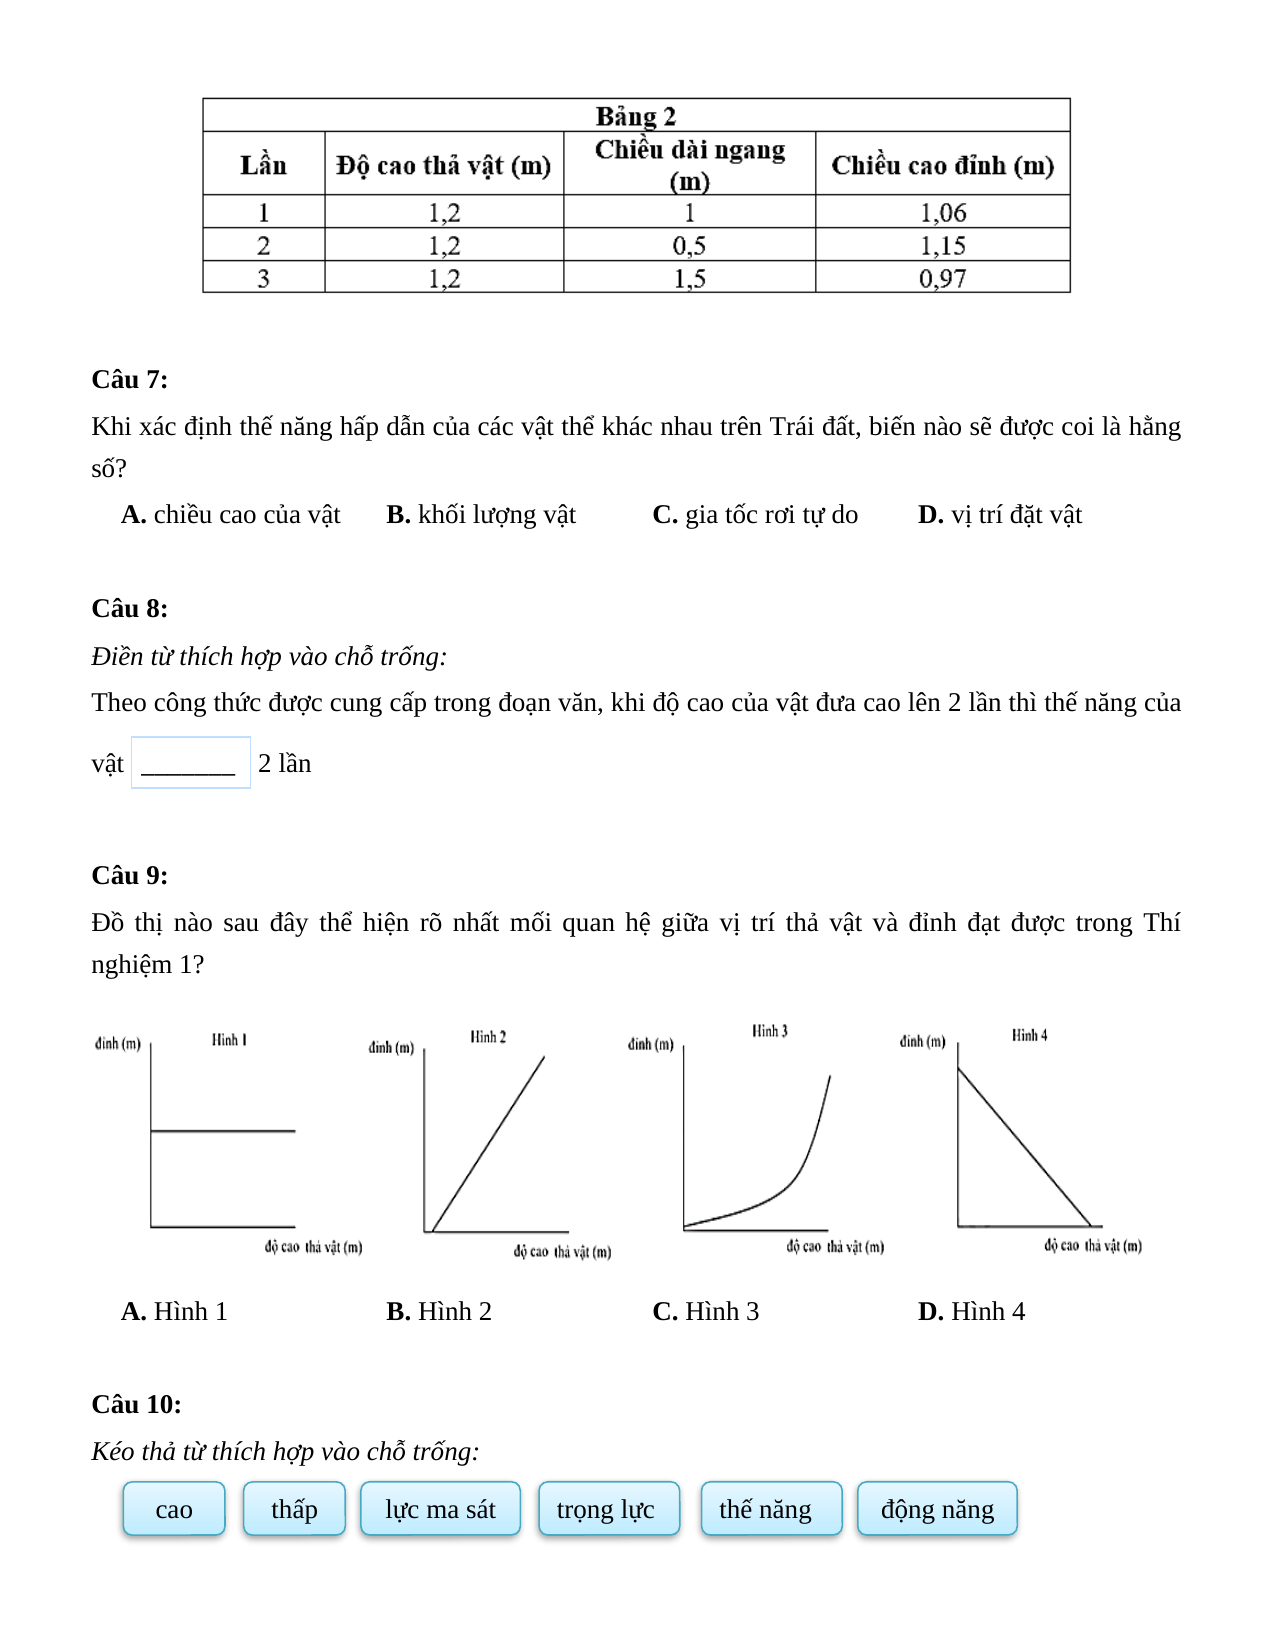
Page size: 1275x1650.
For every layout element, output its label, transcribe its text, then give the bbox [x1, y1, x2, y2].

picture [196, 90, 1079, 301]
text Câu 10: [91, 1388, 1184, 1420]
text Khi xác định thế năng hấp dẫn của các vật thể khác nhau trên Trái đất, biến nào sẽ được coi là hằng số? [91, 410, 1184, 483]
text A. Hình 1 B. Hình 2 C. Hình 3 D. Hình 4 [91, 1294, 1184, 1326]
text Câu 9: [91, 859, 1184, 891]
text A. chiều cao của vật B. khối lượng vật C. gia tốc rơi tự do D. vị trí đặt vật [91, 499, 1184, 530]
text Câu 7: [91, 363, 1184, 394]
text Theo công thức được cung cấp trong đoạn văn, khi độ cao của vật đưa cao lên 2 lần thì thế năng của vật _______ 2 lần [91, 687, 1184, 789]
text Điền từ thích hợp vào chỗ trống: [91, 639, 1184, 671]
text Câu 8: [91, 593, 1184, 624]
text Đồ thị nào sau đây thể hiện rõ nhất mối quan hệ giữa vị trí thả vật và đỉnh đạt được trong Thí nghiệm 1? [91, 906, 1184, 979]
text Kéo thả từ thích hợp vào chỗ trống: [91, 1436, 1184, 1467]
picture [90, 995, 1159, 1279]
